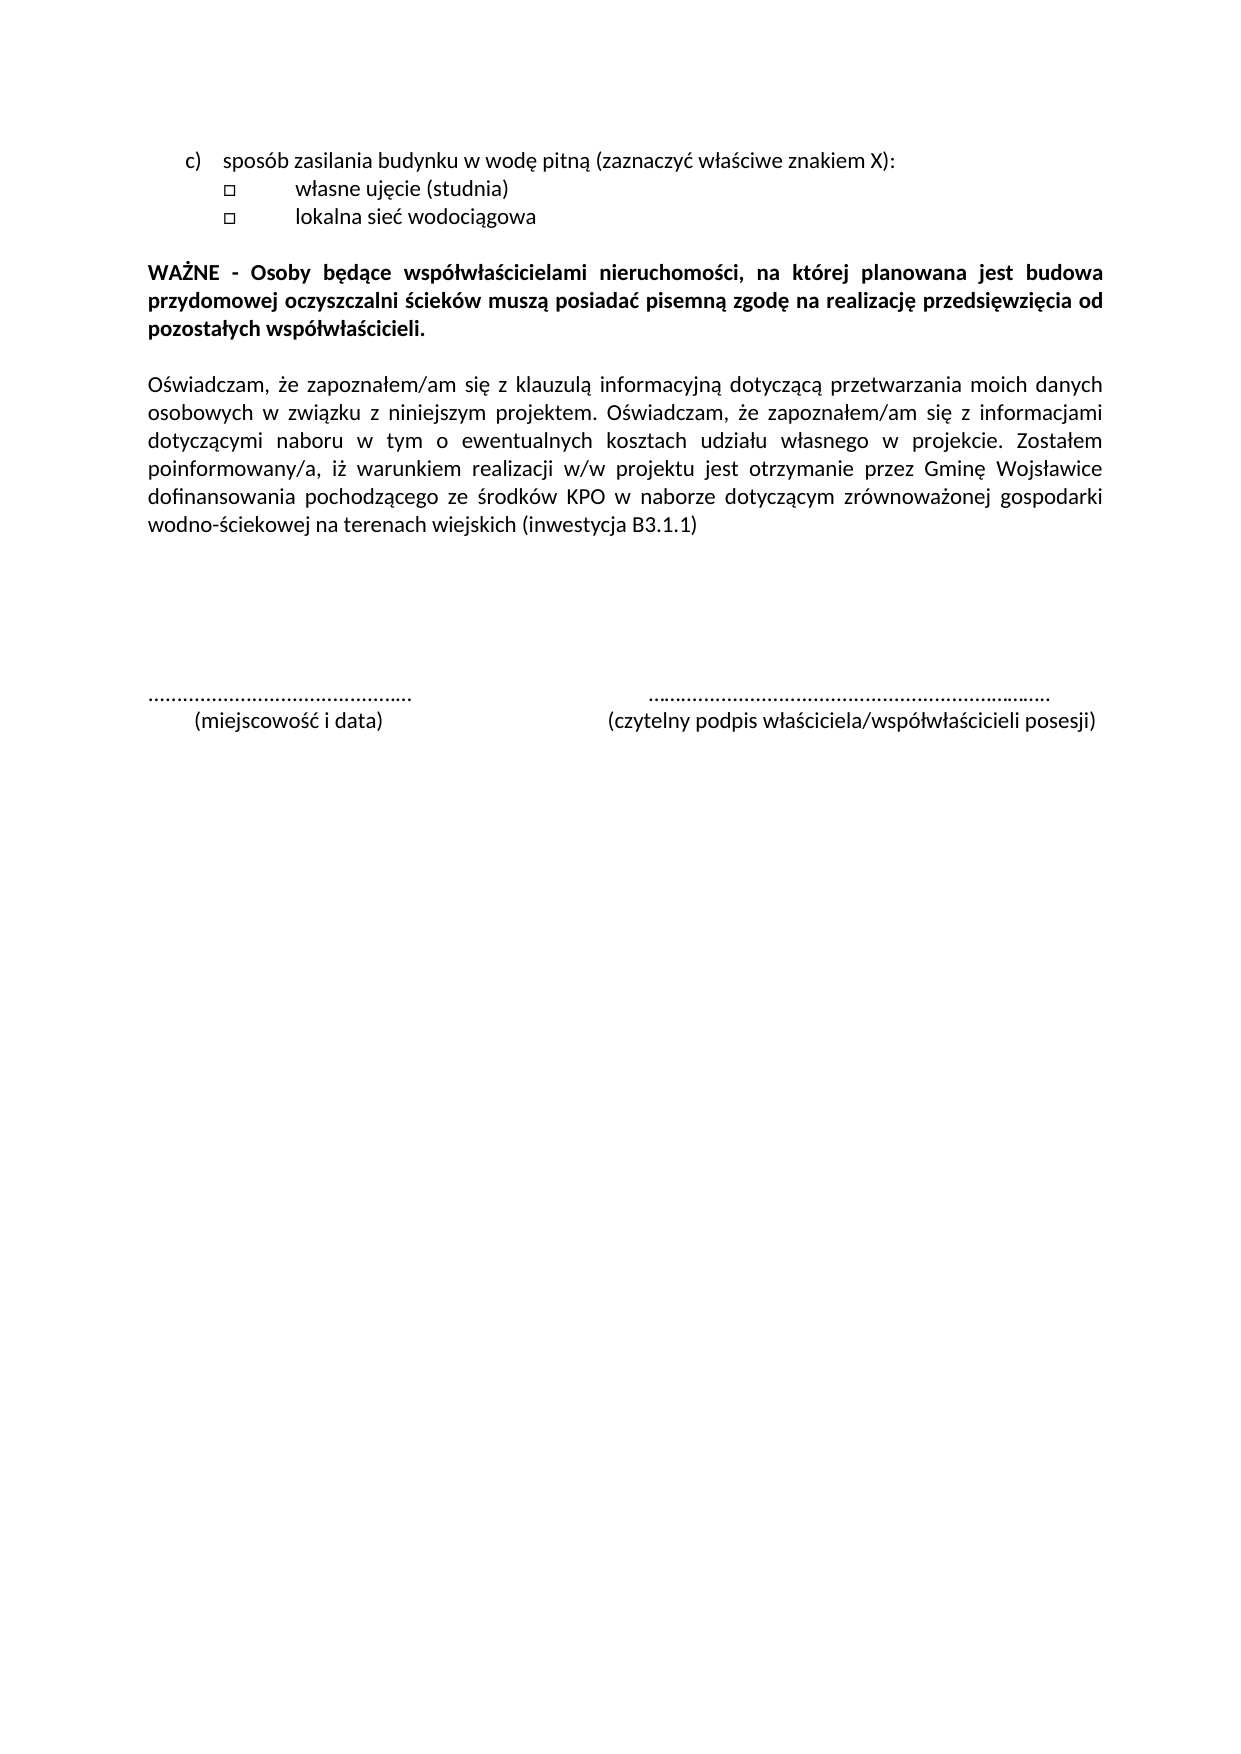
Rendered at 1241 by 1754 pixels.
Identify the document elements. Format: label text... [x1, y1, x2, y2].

text (miejscowość i data) (czytelny podpis właściciela/współwłaścicieli posesji) [148, 707, 1105, 735]
list □ lokalna sieć wodociągowa [223, 202, 1105, 230]
text Oświadczam, że zapoznałem/am się z klauzulą informacyjną dotyczącą przetwarzania moich danych osobowych w związku z niniejszym projektem. Oświadczam, że zapoznałem/am się z informacjami dotyczącymi naboru w tym o ewentualnych kosztach udziału własnego w projekcie. Zostałem poinformowany/a, iż warunkiem realizacji w/w projektu jest otrzymanie przez Gminę Wojsławice dofinansowania pochodzącego ze środków KPO w naborze dotyczącym zrównoważonej gospodarki wodno-ściekowej na terenach wiejskich (inwestycja B3.1.1) [148, 370, 1105, 538]
text WAŻNE - Osoby będące współwłaścicielami nieruchomości, na której planowana jest budowa przydomowej oczyszczalni ścieków muszą posiadać pisemną zgodę na realizację przedsięwzięcia od pozostałych współwłaścicieli. [148, 258, 1105, 342]
text ...........................................… ……......................................................……….. [148, 679, 1105, 707]
list □ własne ujęcie (studnia) [223, 174, 1105, 202]
list sposób zasilania budynku w wodę pitną (zaznaczyć właściwe znakiem X): [185, 146, 1105, 174]
